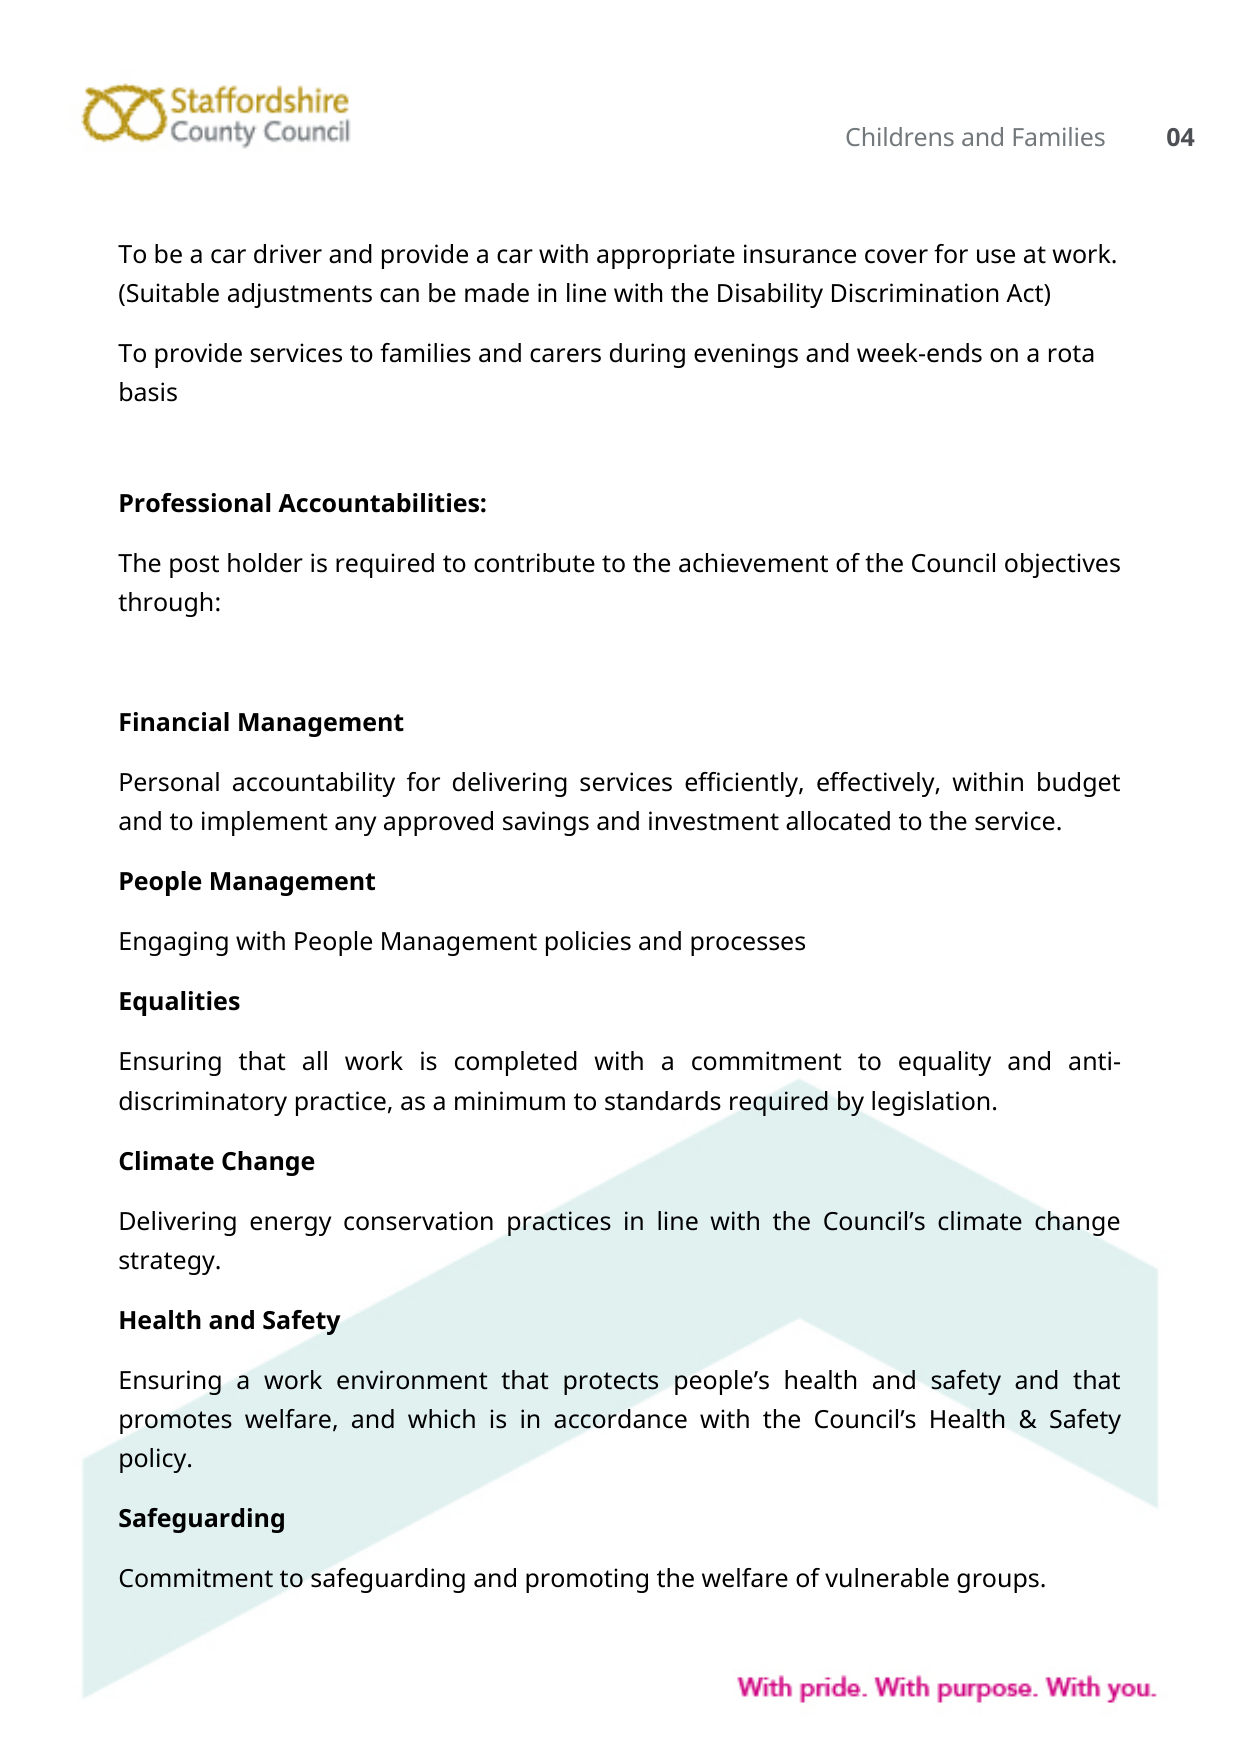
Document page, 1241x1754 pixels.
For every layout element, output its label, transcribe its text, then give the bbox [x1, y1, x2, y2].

text To be a car driver and provide a car with appropriate insurance cover for use at work. (Suitable adjustments can be made in line with the Disability Discrimination Act) [118, 236, 1122, 309]
text Ensuring a work environment that protects people’s health and safety and that promotes welfare, and which is in accordance with the Council’s Health & Safety policy. [118, 1362, 1122, 1475]
text Delivering energy conservation practices in line with the Council’s climate change strategy. [118, 1203, 1122, 1276]
text Personal accountability for delivering services efficiently, effectively, within budget and to implement any approved savings and investment allocated to the service. [118, 765, 1122, 838]
text Engaging with People Management policies and processes [118, 924, 1122, 958]
text Equalities [118, 984, 1122, 1018]
text Commitment to safeguarding and promoting the welfare of vulnerable groups. [118, 1561, 1122, 1595]
text Professional Accountabilities: [118, 486, 1122, 520]
text The post holder is required to contribute to the achievement of the Council objectives through: [118, 546, 1122, 619]
picture [1, 3, 1240, 1754]
text Health and Safety [118, 1302, 1122, 1336]
text People Management [118, 864, 1122, 898]
text To provide services to families and carers during evenings and week-ends on a rota basis [118, 335, 1122, 409]
text Ensuring that all work is completed with a commitment to equality and anti-discriminatory practice, as a minimum to standards required by legislation. [118, 1044, 1122, 1117]
text Climate Change [118, 1143, 1122, 1177]
text Safeguarding [118, 1501, 1122, 1535]
text Financial Management [118, 705, 1122, 739]
